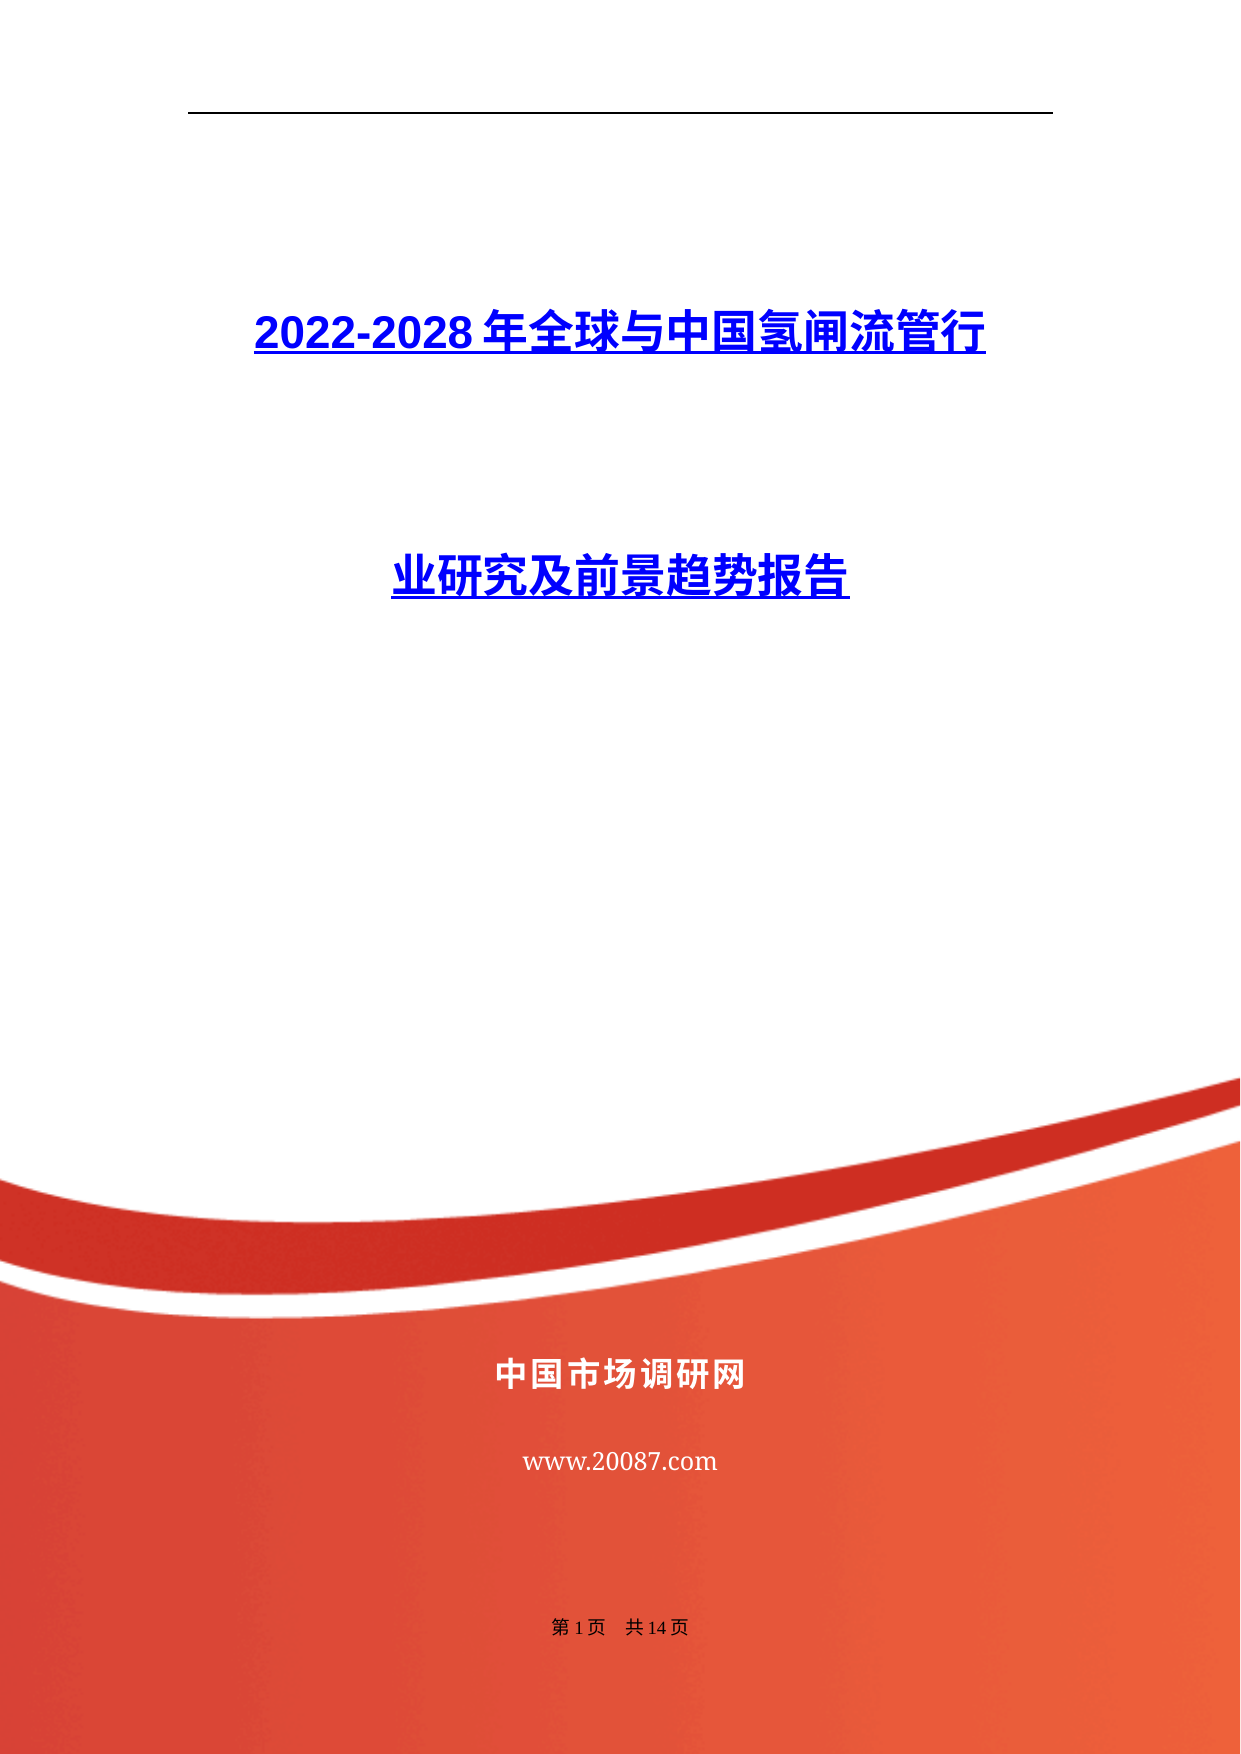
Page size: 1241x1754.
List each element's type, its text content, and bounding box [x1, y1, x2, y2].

text www.20087.com [187, 1428, 1053, 1493]
picture [0, 1006, 1241, 1754]
table_header 2022-2028年全球与中国氢闸流管行业研究及前景趋势报告 [188, 207, 1053, 773]
subtitle 中国市场调研网 [187, 1339, 1053, 1404]
